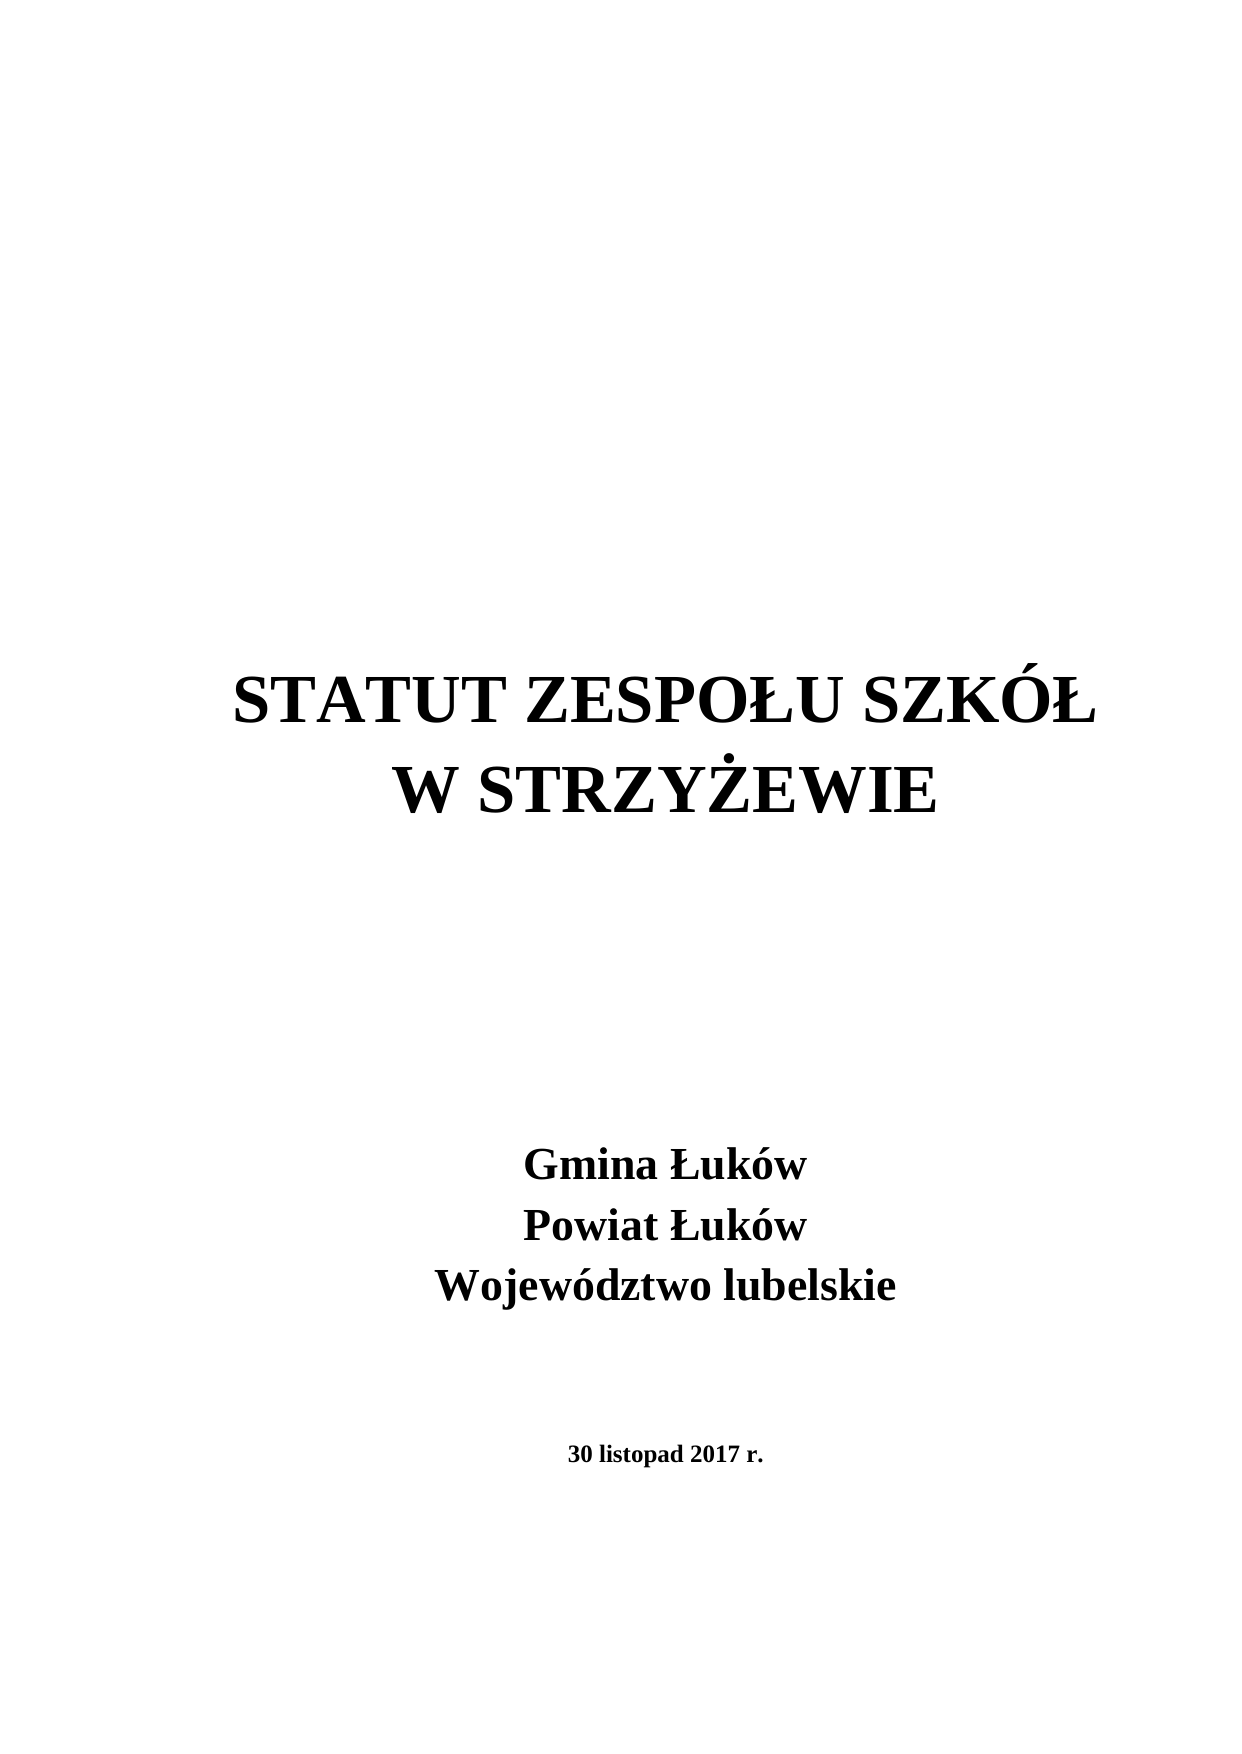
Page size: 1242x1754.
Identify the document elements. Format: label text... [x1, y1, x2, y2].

text Powiat Łuków [162, 1197, 1169, 1250]
text STATUT ZESPOŁU SZKÓŁ [162, 658, 1169, 737]
text Województwo lubelskie [162, 1258, 1169, 1310]
text W STRZYŻEWIE [162, 749, 1169, 828]
text Gmina Łuków [162, 1137, 1169, 1189]
text 30 listopad 2017 r. [162, 1439, 1169, 1468]
